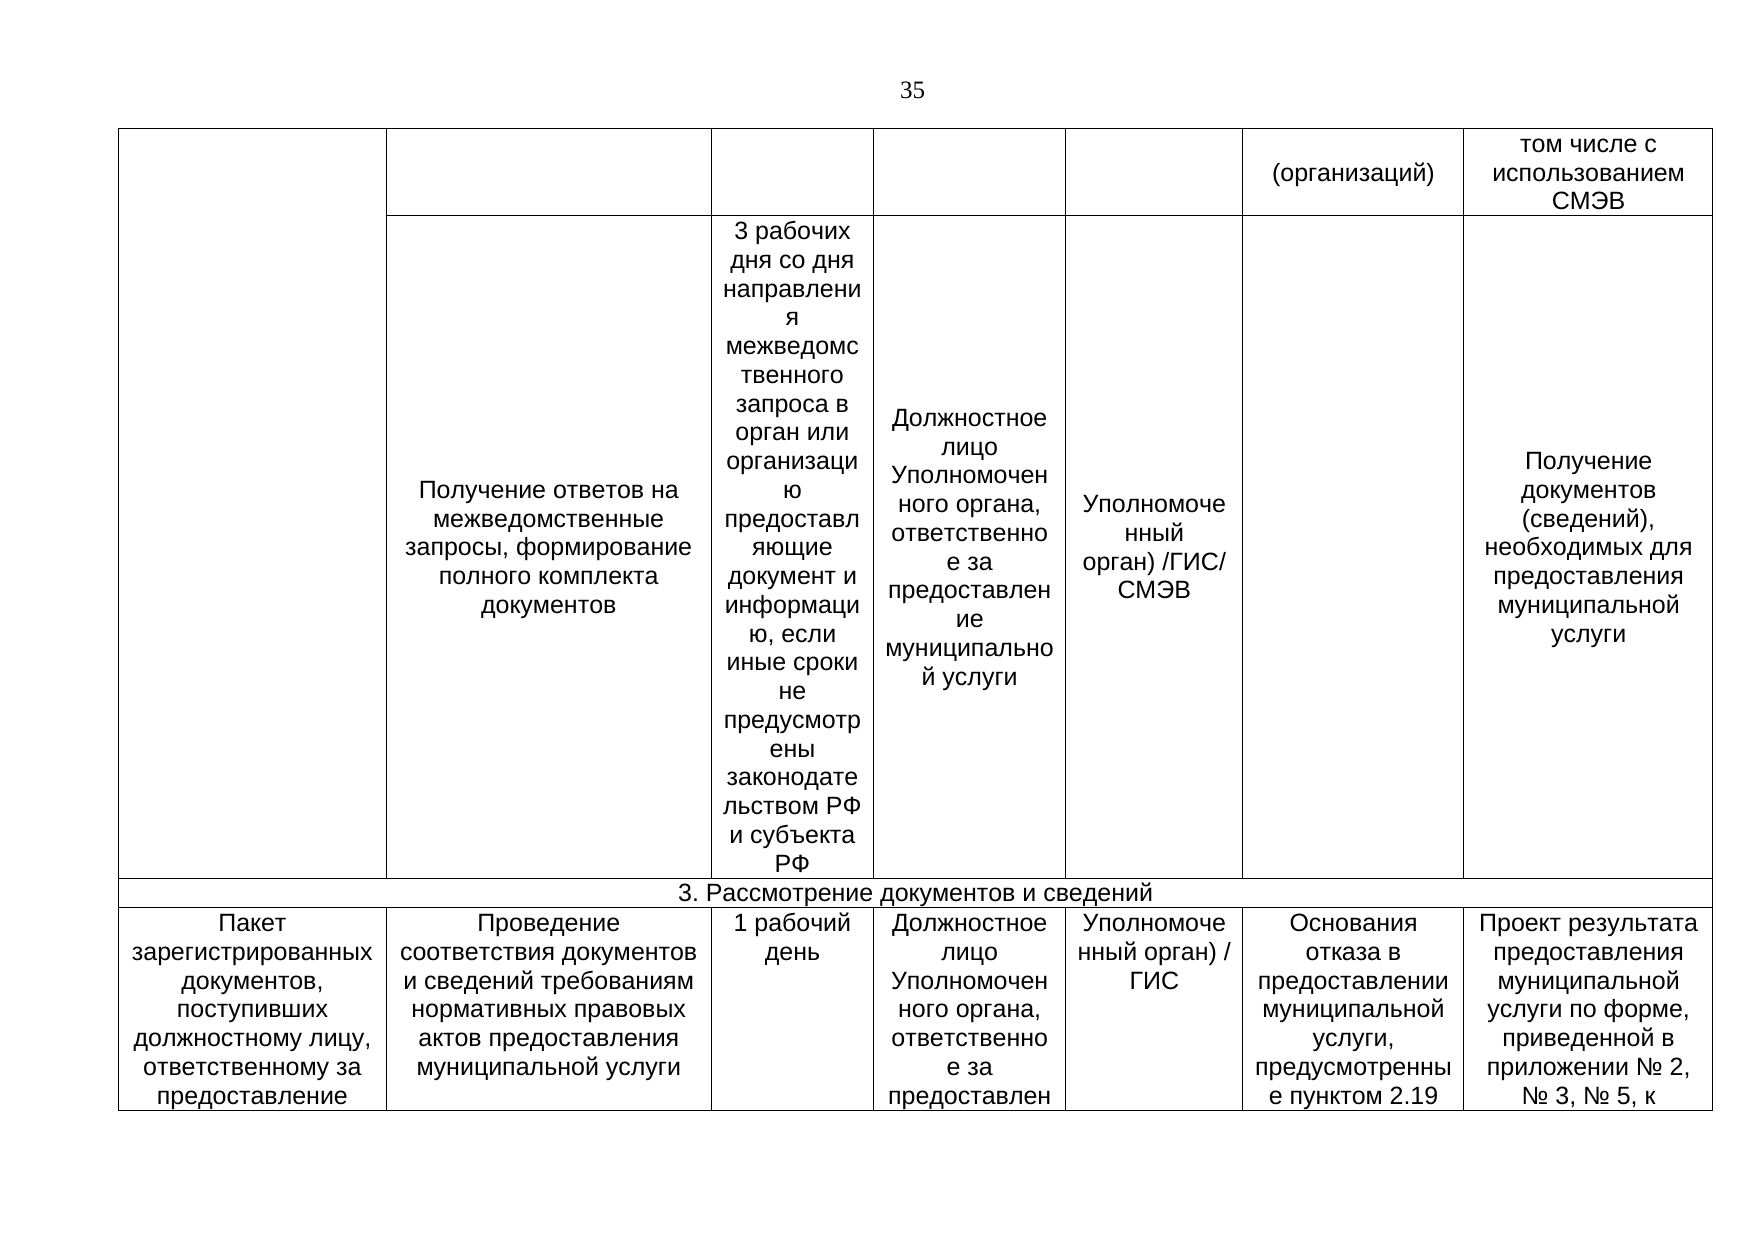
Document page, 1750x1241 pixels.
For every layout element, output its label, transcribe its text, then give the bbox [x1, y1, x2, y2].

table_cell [1464, 908, 1712, 1109]
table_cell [387, 908, 711, 1109]
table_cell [1243, 908, 1463, 1109]
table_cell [119, 129, 386, 877]
table_cell Должностное лицо Уполномоченного органа, ответственное за предоставление муниципальной услуги [874, 216, 1065, 877]
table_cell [712, 129, 873, 215]
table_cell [1243, 129, 1463, 215]
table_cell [874, 908, 1065, 1109]
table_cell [1464, 129, 1712, 215]
table_cell Получение ответов на межведомственные запросы, формирование полного комплекта документов [387, 216, 711, 877]
table_cell 3 рабочих дня со дня направления межведомственного запроса в орган или организацию предоставляющие документ и информацию, если иные сроки не предусмотрены законодательством РФ и субъекта РФ [712, 216, 873, 877]
table_cell Получение документов (сведений), необходимых для предоставления муниципальной услуги [1464, 216, 1712, 877]
table_cell [1243, 216, 1463, 877]
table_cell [387, 129, 711, 215]
table_cell 3. Рассмотрение документов и сведений [119, 879, 1712, 907]
table_cell Уполномоченный орган) /ГИС/ СМЭВ [1066, 216, 1242, 877]
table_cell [1066, 129, 1242, 215]
table_cell 1 рабочий день [712, 908, 873, 1109]
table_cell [1066, 908, 1242, 1109]
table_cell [119, 908, 386, 1109]
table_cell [874, 129, 1065, 215]
